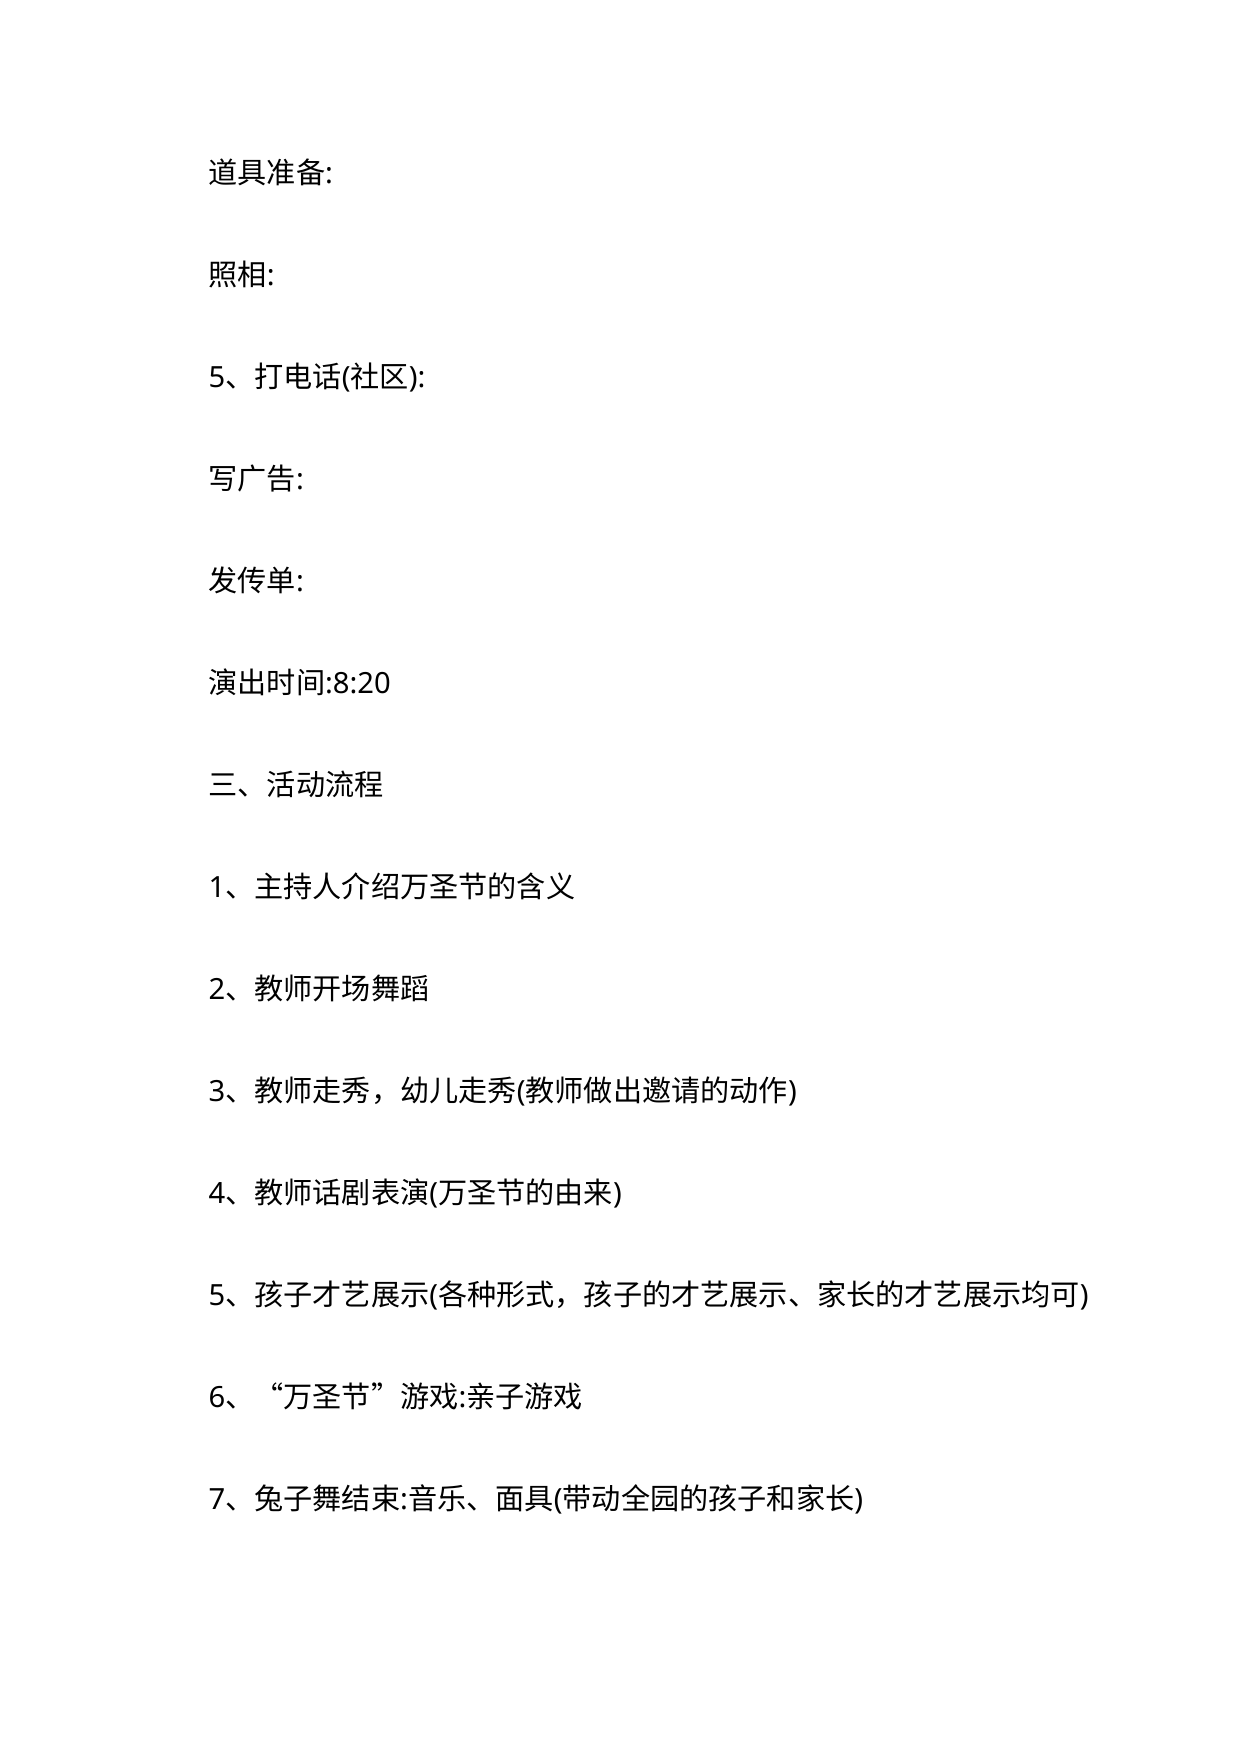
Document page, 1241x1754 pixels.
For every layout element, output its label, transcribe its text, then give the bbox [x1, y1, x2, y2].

text 三、活动流程 [150, 762, 1090, 804]
text 演出时间:8:20 [150, 660, 1090, 702]
text 2、教师开场舞蹈 [150, 966, 1090, 1008]
text 3、教师走秀，幼儿走秀(教师做出邀请的动作) [150, 1068, 1090, 1110]
text 5、孩子才艺展示(各种形式，孩子的才艺展示、家长的才艺展示均可) [150, 1272, 1090, 1314]
text 4、教师话剧表演(万圣节的由来) [150, 1169, 1090, 1212]
text 7、兔子舞结束:音乐、面具(带动全园的孩子和家长) [150, 1476, 1090, 1518]
text 写广告: [150, 456, 1090, 498]
text 5、打电话(社区): [150, 354, 1090, 396]
text 道具准备: [150, 150, 1090, 192]
text 照相: [150, 252, 1090, 294]
text 1、主持人介绍万圣节的含义 [150, 864, 1090, 906]
text 发传单: [150, 558, 1090, 600]
text 6、“万圣节”游戏:亲子游戏 [150, 1373, 1090, 1416]
